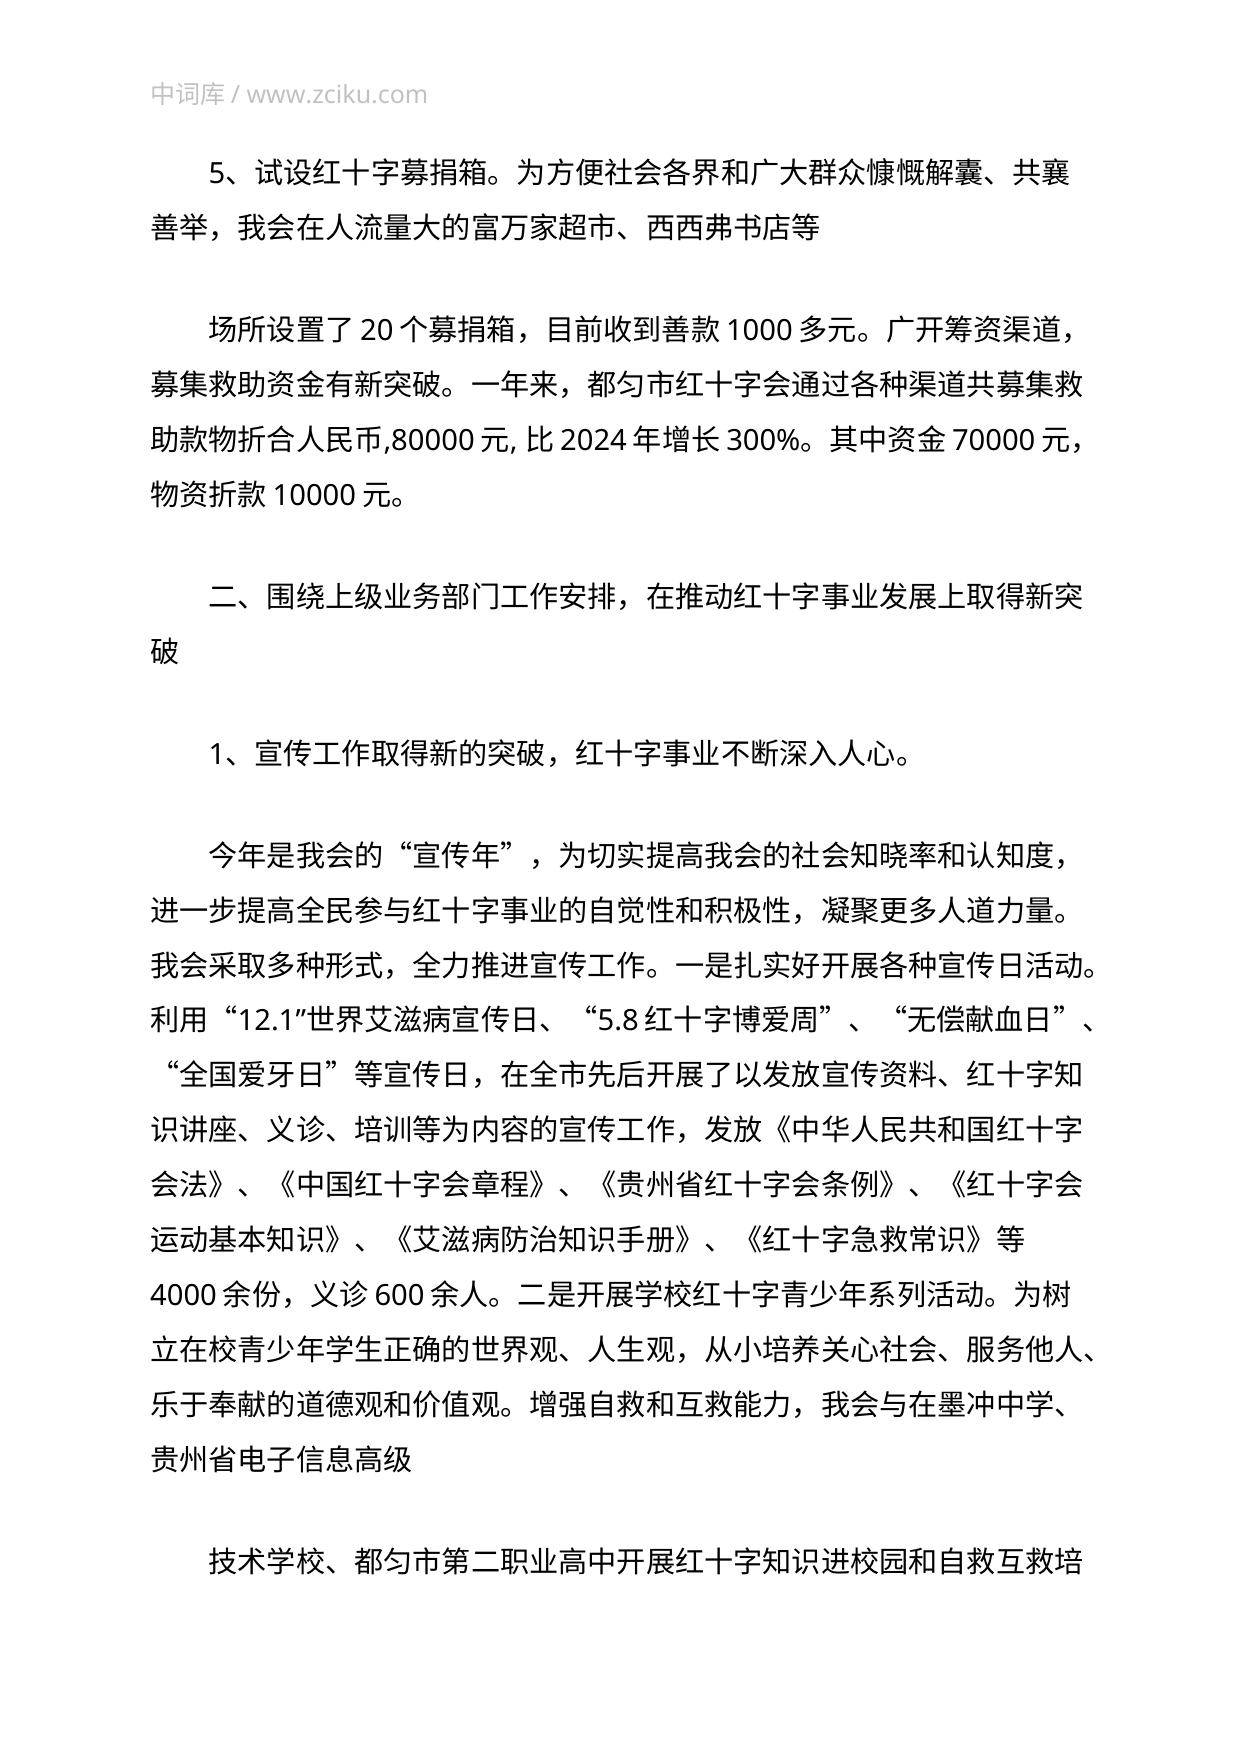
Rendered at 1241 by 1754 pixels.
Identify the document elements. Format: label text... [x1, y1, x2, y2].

text 1、宣传工作取得新的突破，红十字事业不断深入人心。 [150, 730, 1090, 773]
text 5、试设红十字募捐箱。为方便社会各界和广大群众慷慨解囊、共襄善举，我会在人流量大的富万家超市、西西弗书店等 [150, 150, 1090, 247]
text 场所设置了20个募捐箱，目前收到善款1000多元。广开筹资渠道，募集救助资金有新突破。一年来，都匀市红十字会通过各种渠道共募集救助款物折合人民币,80000元, 比2024年增长300%。其中资金70000元，物资折款10000元。 [150, 307, 1090, 514]
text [150, 1538, 1090, 1580]
text 今年是我会的“宣传年”，为切实提高我会的社会知晓率和认知度，进一步提高全民参与红十字事业的自觉性和积极性，凝聚更多人道力量。我会采取多种形式，全力推进宣传工作。一是扎实好开展各种宣传日活动。利用“12.1”世界艾滋病宣传日、“5.8红十字博爱周”、“无偿献血日”、“全国爱牙日”等宣传日，在全市先后开展了以发放宣传资料、红十字知识讲座、义诊、培训等为内容的宣传工作，发放《中华人民共和国红十字会法》、《中国红十字会章程》、《贵州省红十字会条例》、《红十字会运动基本知识》、《艾滋病防治知识手册》、《红十字急救常识》等4000余份，义诊600余人。二是开展学校红十字青少年系列活动。为树立在校青少年学生正确的世界观、人生观，从小培养关心社会、服务他人、乐于奉献的道德观和价值观。增强自救和互救能力，我会与在墨冲中学、贵州省电子信息高级 [150, 832, 1090, 1479]
text 二、围绕上级业务部门工作安排，在推动红十字事业发展上取得新突破 [150, 574, 1090, 671]
